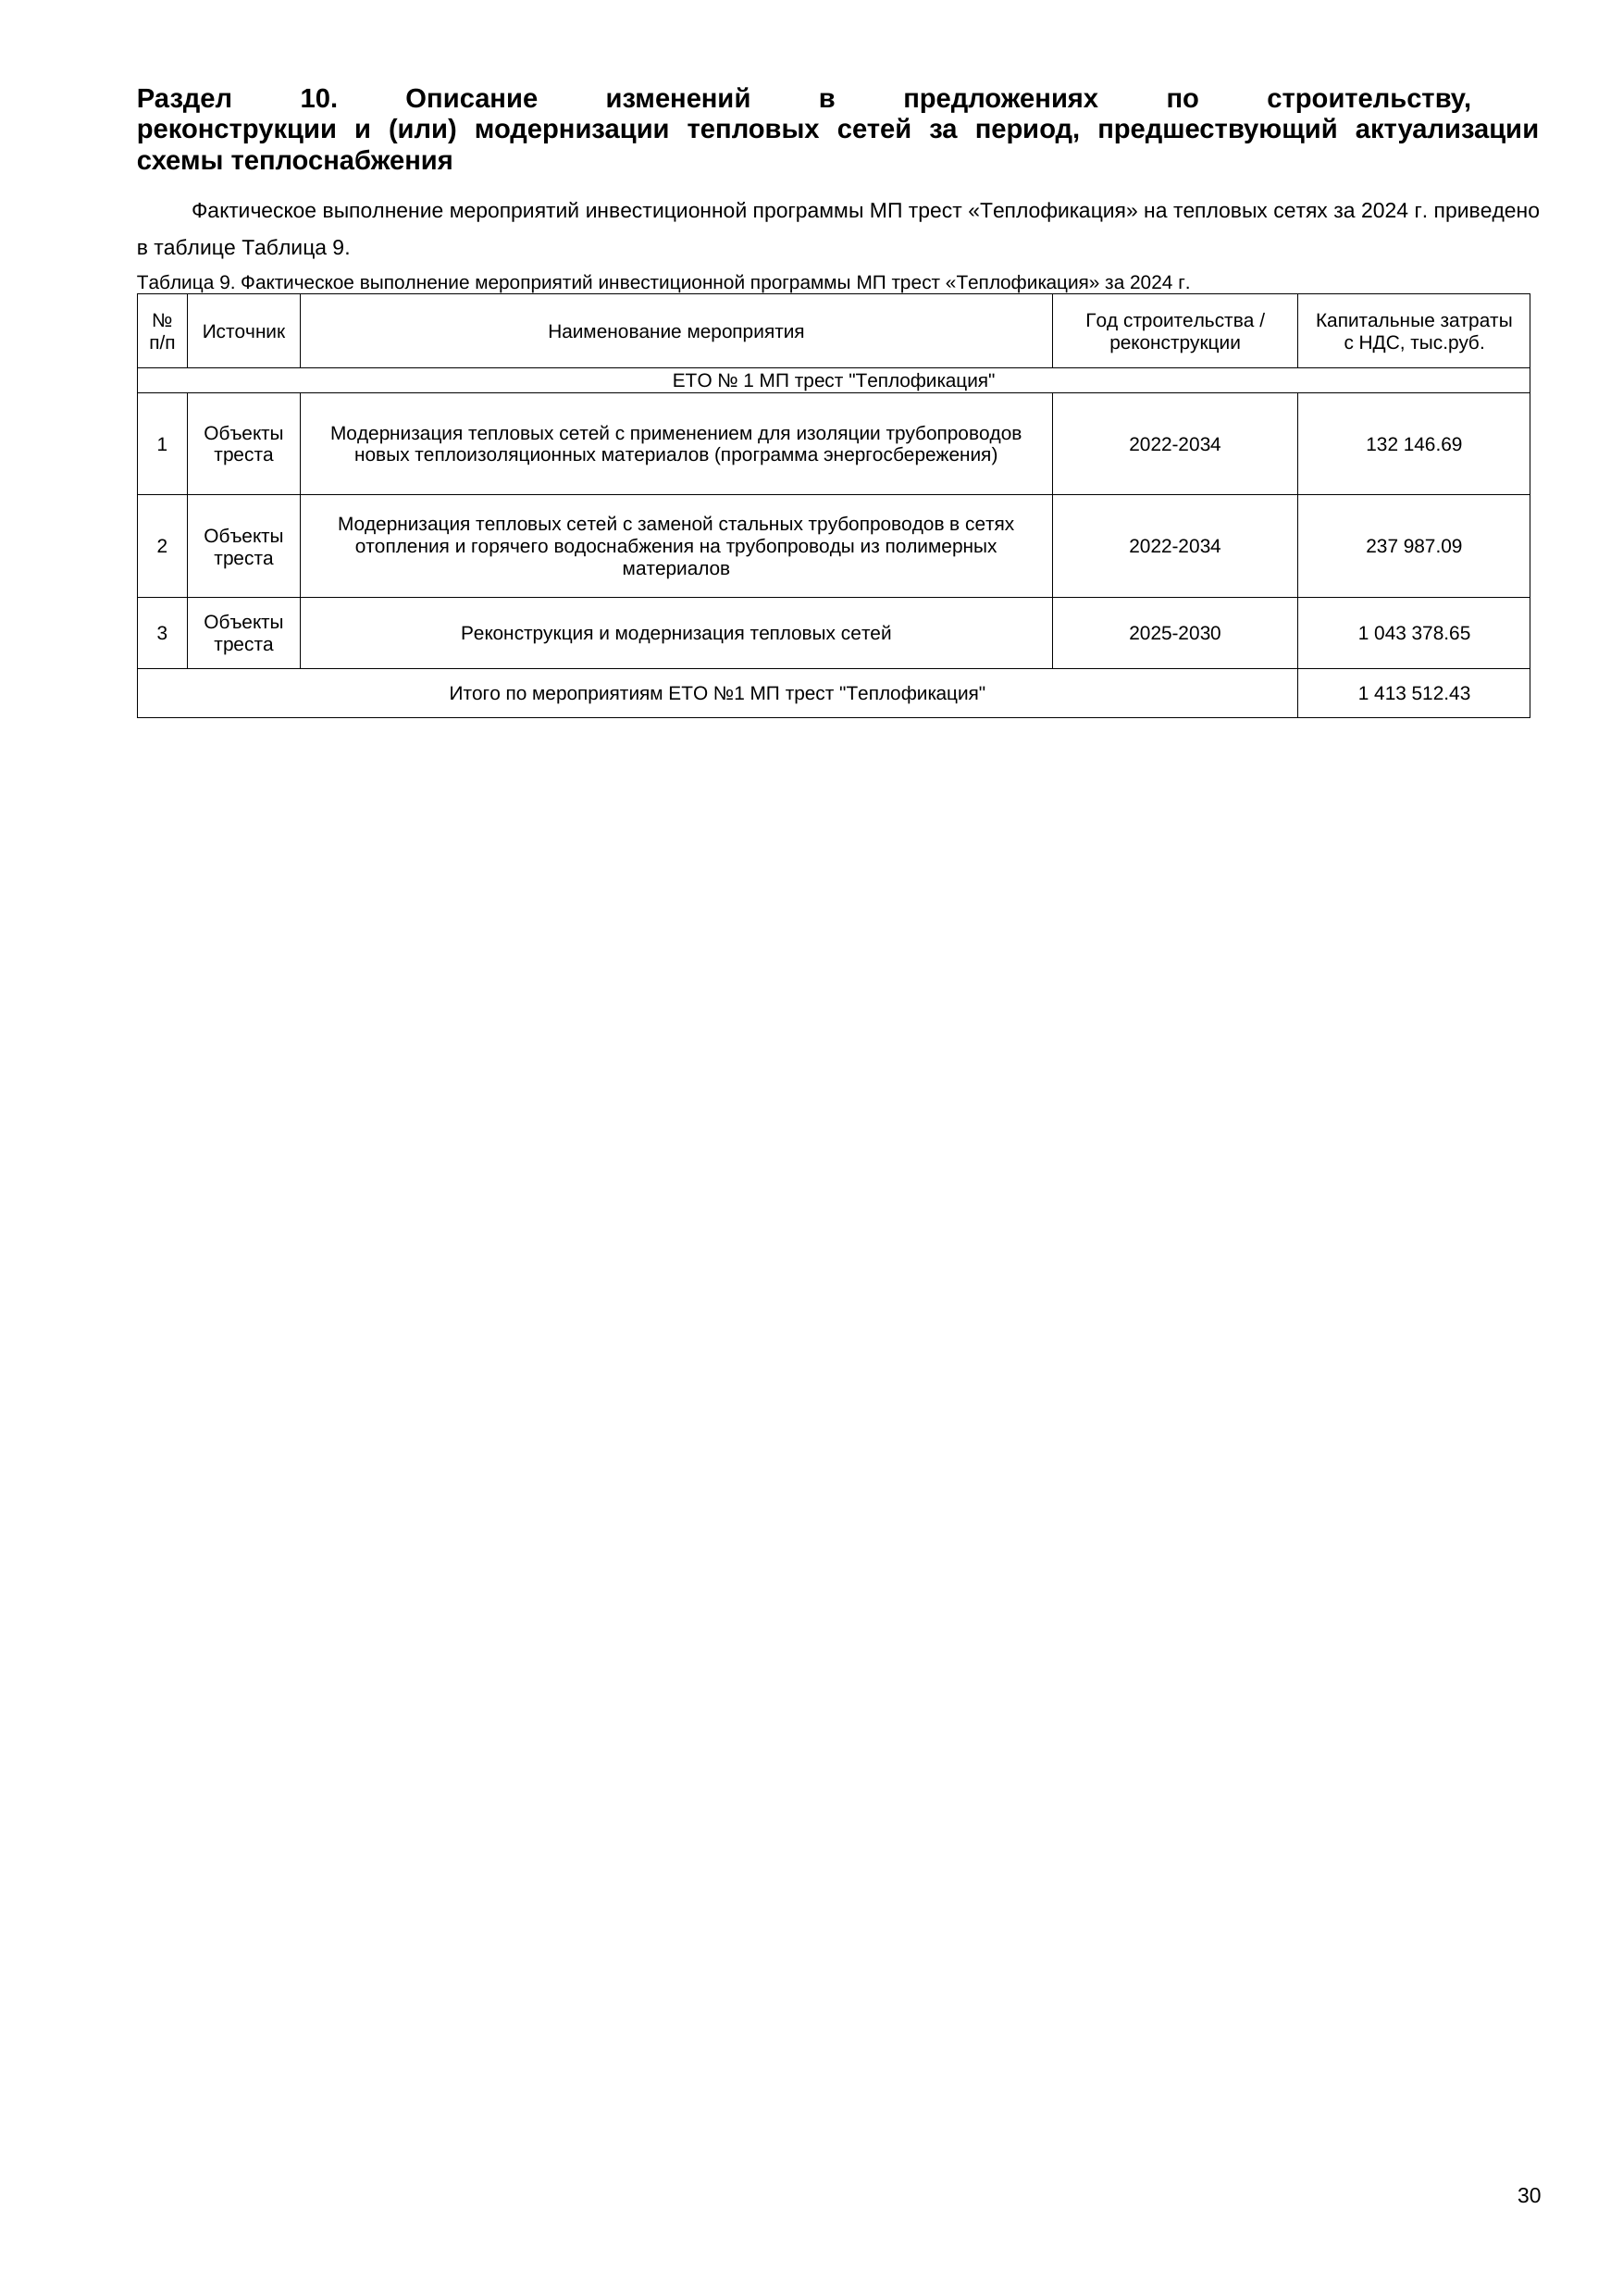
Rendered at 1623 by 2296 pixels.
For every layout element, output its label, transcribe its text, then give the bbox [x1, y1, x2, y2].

table_cell Модернизация тепловых сетей с применением для изоляции трубопроводов новых теплоизоляционных материалов (программа энергосбережения) [301, 393, 1052, 494]
table_cell Объекты треста [188, 495, 300, 597]
table_header Источник [188, 294, 300, 367]
table_cell 2022-2034 [1053, 393, 1297, 494]
table_cell Реконструкция и модернизация тепловых сетей [301, 598, 1052, 668]
table_cell Объекты треста [188, 598, 300, 668]
subtitle Раздел 10. Описание изменений в предложениях по строительству, реконструкции и (или) модернизации тепловых сетей за период, предшествующий актуализации схемы теплоснабжения [137, 82, 1541, 175]
table_header Наименование мероприятия [301, 294, 1052, 367]
table_cell 1 043 378.65 [1298, 598, 1530, 668]
table_header Капитальные затраты с НДС, тыс.руб. [1298, 294, 1530, 367]
table_cell 2 [138, 495, 187, 597]
table_cell 1 [138, 393, 187, 494]
table_cell Итого по мероприятиям ЕТО №1 МП трест "Теплофикация" [138, 669, 1297, 717]
table_cell ЕТО № 1 МП трест "Теплофикация" [138, 368, 1530, 391]
table_cell 1 413 512.43 [1298, 669, 1530, 717]
text Таблица 9. Фактическое выполнение мероприятий инвестиционной программы МП трест «Теплофикация» за 2024 г. [137, 271, 1541, 293]
table_header Год строительства / реконструкции [1053, 294, 1297, 367]
table_cell 237 987.09 [1298, 495, 1530, 597]
table_header № п/п [138, 294, 187, 367]
table_cell 3 [138, 598, 187, 668]
table_cell Объекты треста [188, 393, 300, 494]
table_cell Модернизация тепловых сетей с заменой стальных трубопроводов в сетях отопления и горячего водоснабжения на трубопроводы из полимерных материалов [301, 495, 1052, 597]
table_cell 2022-2034 [1053, 495, 1297, 597]
table_cell 2025-2030 [1053, 598, 1297, 668]
table_cell 132 146.69 [1298, 393, 1530, 494]
text Фактическое выполнение мероприятий инвестиционной программы МП трест «Теплофикация» на тепловых сетях за 2024 г. приведено в таблице Таблица 9. [137, 198, 1541, 259]
